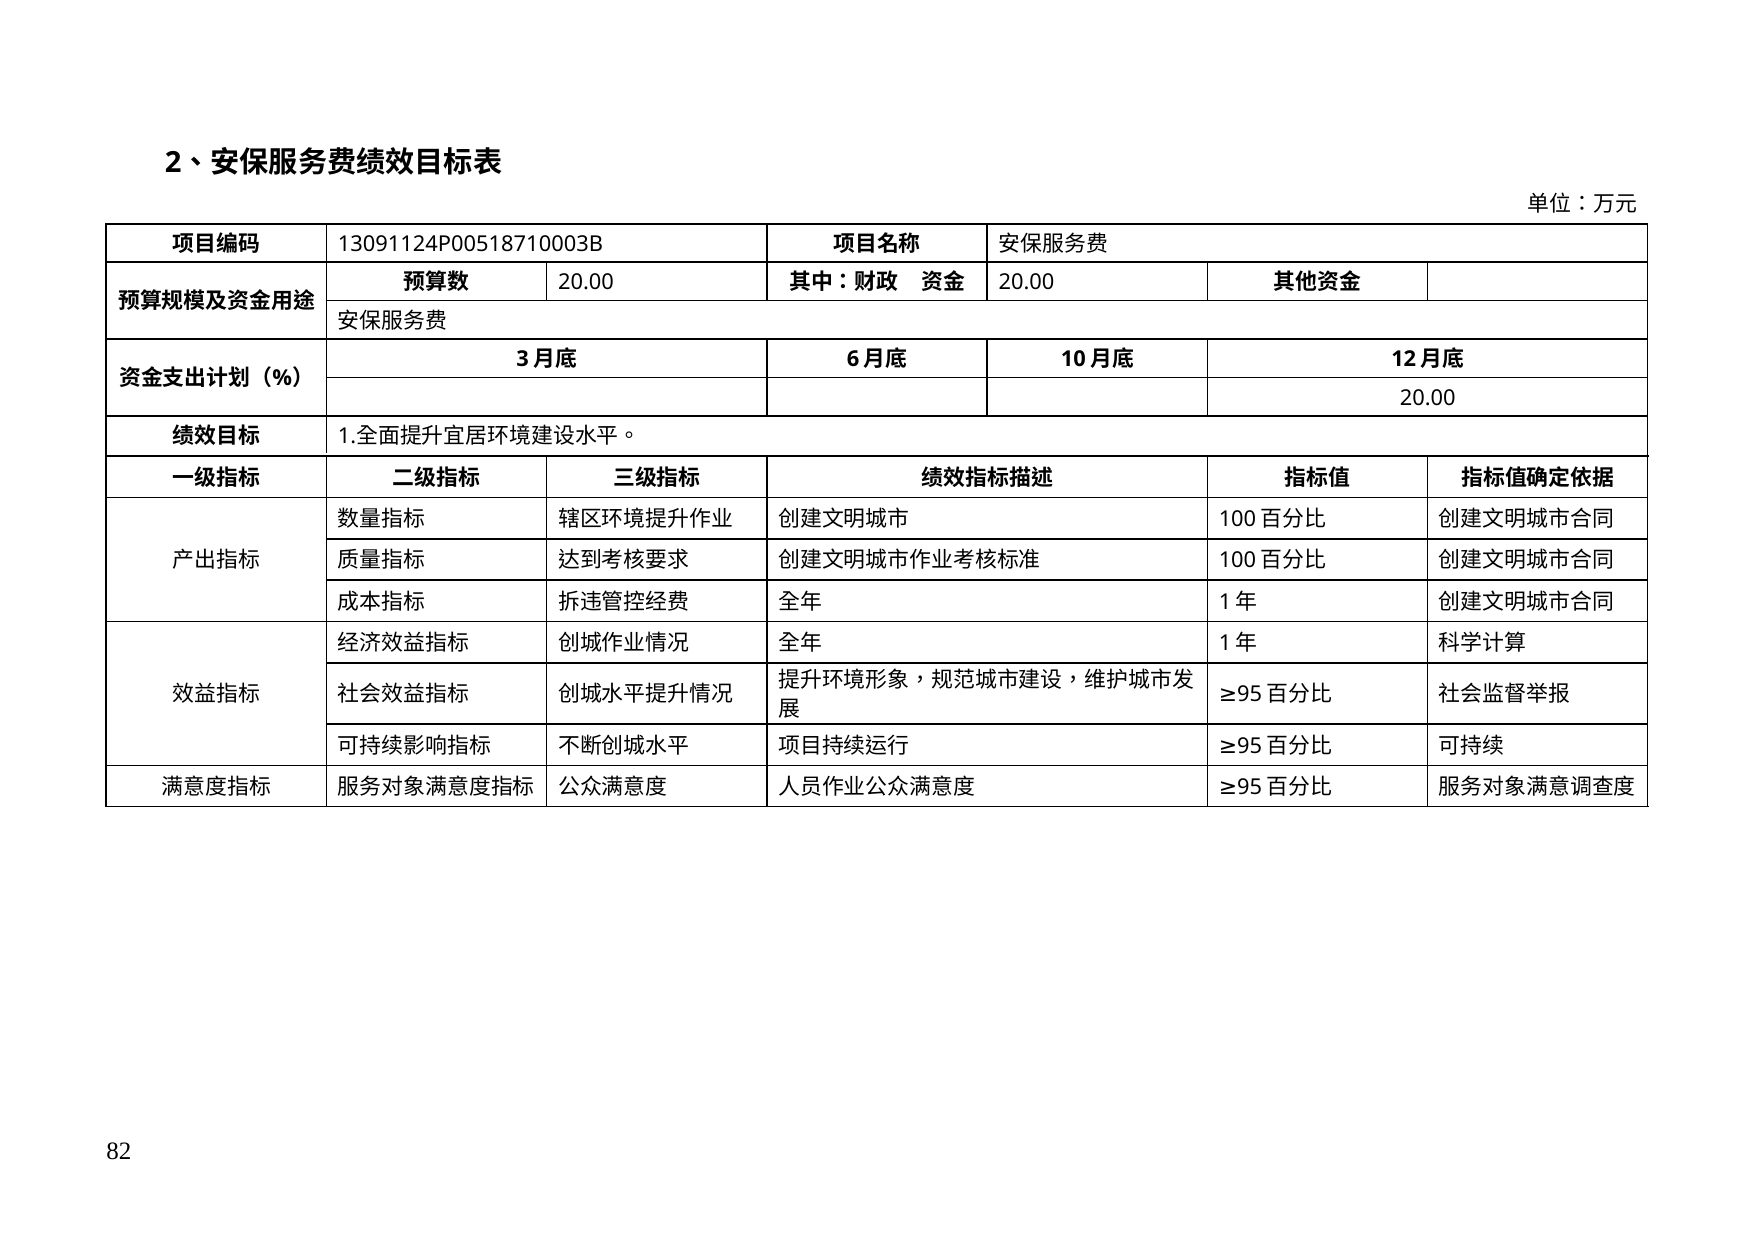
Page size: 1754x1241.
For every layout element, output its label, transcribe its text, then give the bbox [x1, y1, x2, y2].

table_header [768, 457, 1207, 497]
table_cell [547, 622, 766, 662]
text 2、安保服务费绩效目标表 [106, 142, 1648, 181]
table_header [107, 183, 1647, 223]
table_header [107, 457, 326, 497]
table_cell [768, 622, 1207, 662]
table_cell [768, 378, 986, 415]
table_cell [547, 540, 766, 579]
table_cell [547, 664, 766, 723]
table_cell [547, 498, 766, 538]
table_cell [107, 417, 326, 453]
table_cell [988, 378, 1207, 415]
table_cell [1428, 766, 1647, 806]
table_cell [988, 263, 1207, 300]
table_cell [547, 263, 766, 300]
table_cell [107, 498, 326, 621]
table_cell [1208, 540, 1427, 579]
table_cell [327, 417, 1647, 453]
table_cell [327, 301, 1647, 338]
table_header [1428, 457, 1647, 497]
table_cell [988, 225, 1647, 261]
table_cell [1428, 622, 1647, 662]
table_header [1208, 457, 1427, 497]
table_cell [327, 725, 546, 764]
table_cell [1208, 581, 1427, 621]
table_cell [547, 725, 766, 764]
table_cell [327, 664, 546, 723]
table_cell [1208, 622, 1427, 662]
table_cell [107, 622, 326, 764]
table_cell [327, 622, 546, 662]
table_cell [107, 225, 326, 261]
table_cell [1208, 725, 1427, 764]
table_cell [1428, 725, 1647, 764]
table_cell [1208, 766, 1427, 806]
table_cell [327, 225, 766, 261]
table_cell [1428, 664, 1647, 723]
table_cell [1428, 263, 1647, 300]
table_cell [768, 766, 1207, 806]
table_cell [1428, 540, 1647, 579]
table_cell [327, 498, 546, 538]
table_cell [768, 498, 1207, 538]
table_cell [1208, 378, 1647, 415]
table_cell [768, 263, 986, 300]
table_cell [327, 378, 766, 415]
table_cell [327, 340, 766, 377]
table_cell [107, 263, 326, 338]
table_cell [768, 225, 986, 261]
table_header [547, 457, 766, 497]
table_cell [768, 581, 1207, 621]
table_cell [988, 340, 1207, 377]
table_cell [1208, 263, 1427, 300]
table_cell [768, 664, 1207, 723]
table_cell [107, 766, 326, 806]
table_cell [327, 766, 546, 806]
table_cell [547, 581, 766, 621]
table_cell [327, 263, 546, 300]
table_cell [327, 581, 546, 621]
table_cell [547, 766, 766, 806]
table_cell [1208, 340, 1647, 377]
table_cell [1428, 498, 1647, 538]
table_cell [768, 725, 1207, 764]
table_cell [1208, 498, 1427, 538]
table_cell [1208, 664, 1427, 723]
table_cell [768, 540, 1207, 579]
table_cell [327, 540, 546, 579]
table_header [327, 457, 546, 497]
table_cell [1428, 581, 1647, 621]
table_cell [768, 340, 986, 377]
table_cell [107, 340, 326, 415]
